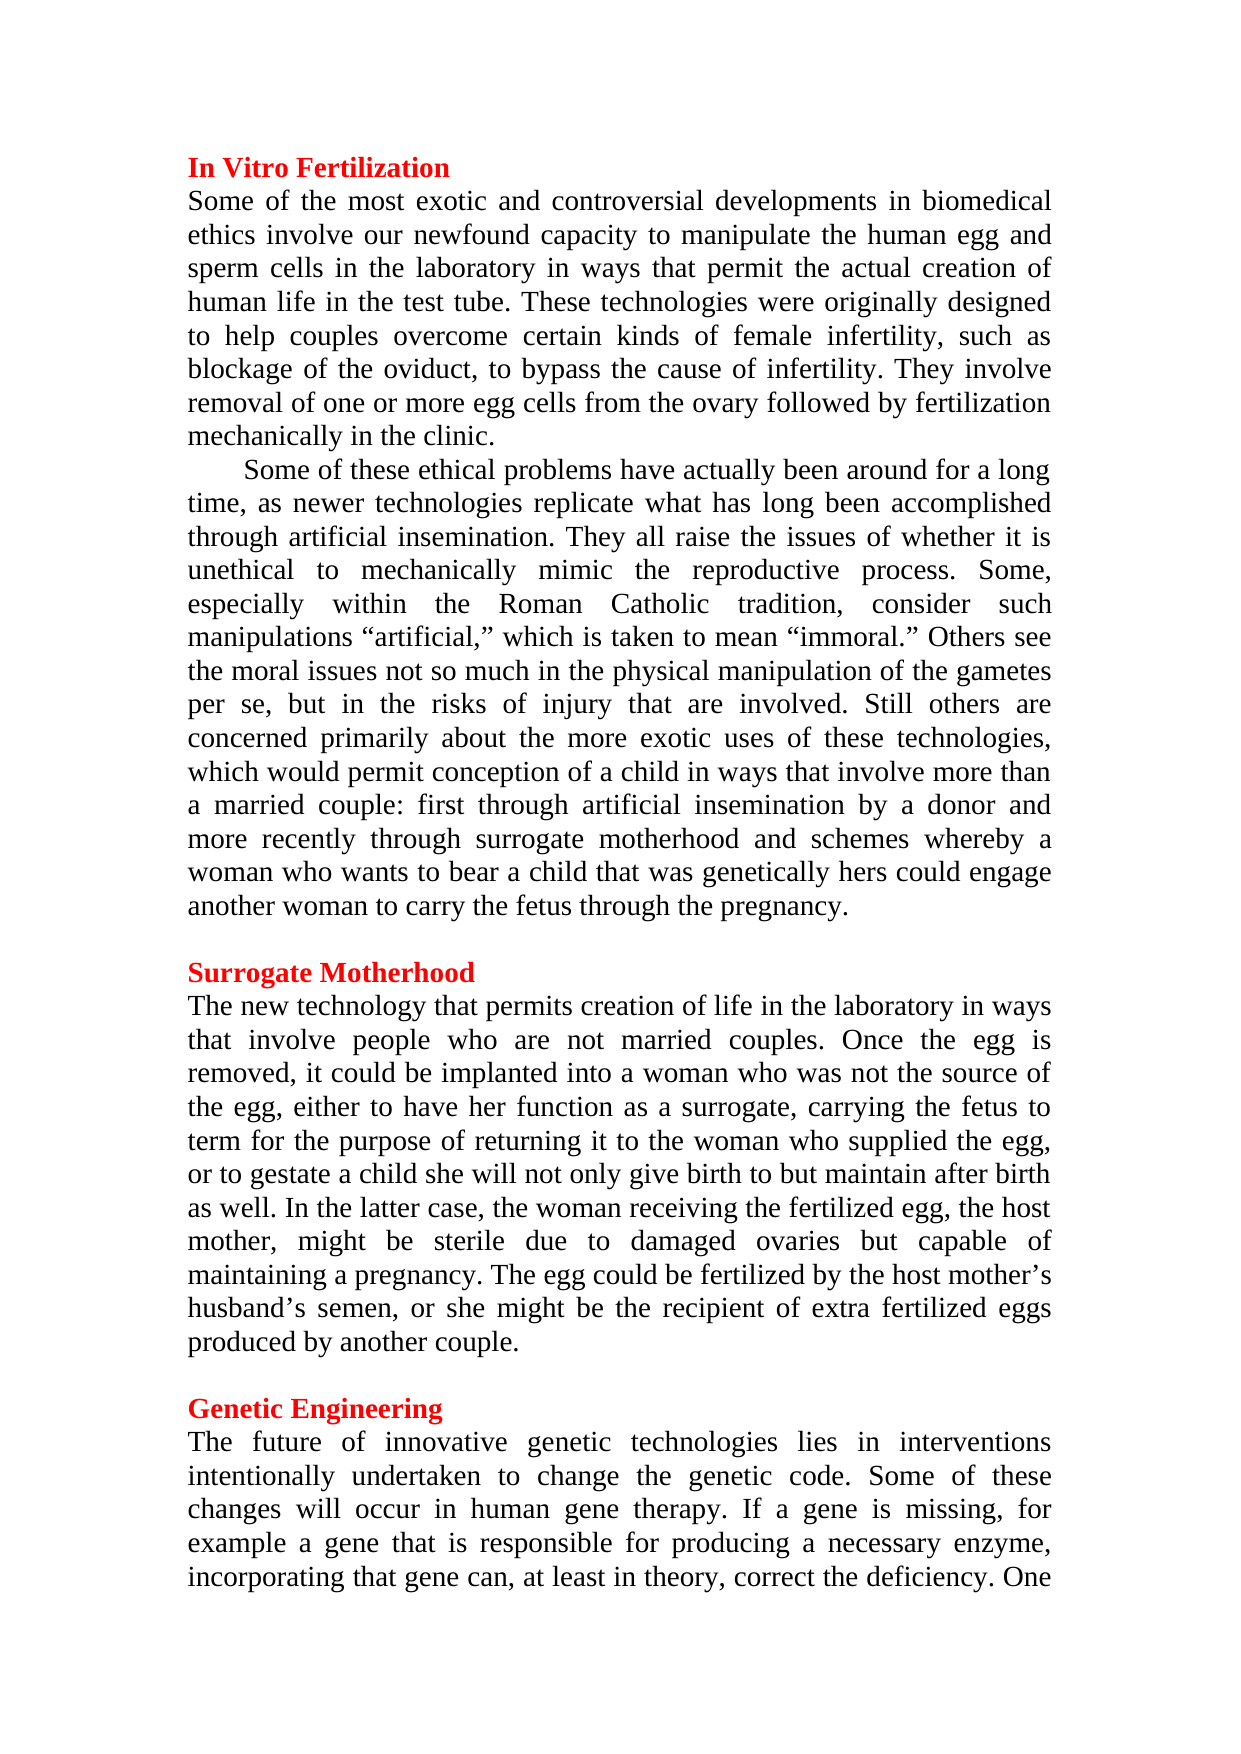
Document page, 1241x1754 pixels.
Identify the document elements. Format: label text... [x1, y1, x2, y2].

text The new technology that permits creation of life in the laboratory in ways that involve people who are not married couples. Once the egg is removed, it could be implanted into a woman who was not the source of the egg, either to have her function as a surrogate, carrying the fetus to term for the purpose of returning it to the woman who supplied the egg, or to gestate a child she will not only give birth to but maintain after birth as well. In the latter case, the woman receiving the fertilized egg, the host mother, might be sterile due to damaged ovaries but capable of maintaining a pregnancy. The egg could be fertilized by the host mother’s husband’s semen, or she might be the recipient of extra fertilized eggs produced by another couple. [187, 988, 1053, 1357]
text Genetic Engineering [187, 1391, 1053, 1424]
text Surrogate Motherhood [187, 955, 1053, 988]
text Some of these ethical problems have actually been around for a long time, as newer technologies replicate what has long been accomplished through artificial insemination. They all raise the issues of whether it is unethical to mechanically mimic the reproductive process. Some, especially within the Roman Catholic tradition, consider such manipulations “artificial,” which is taken to mean “immoral.” Others see the moral issues not so much in the physical manipulation of the gametes per se, but in the risks of injury that are involved. Still others are concerned primarily about the more exotic uses of these technologies, which would permit conception of a child in ways that involve more than a married couple: first through artificial insemination by a donor and more recently through surrogate motherhood and schemes whereby a woman who wants to bear a child that was genetically hers could engage another woman to carry the fetus through the pregnancy. [187, 452, 1053, 921]
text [187, 1424, 1053, 1592]
text In Vitro Fertilization [187, 150, 1053, 183]
text Some of the most exotic and controversial developments in biomedical ethics involve our newfound capacity to manipulate the human egg and sperm cells in the laboratory in ways that permit the actual creation of human life in the test tube. These technologies were originally designed to help couples overcome certain kinds of female infertility, such as blockage of the oviduct, to bypass the cause of infertility. They involve removal of one or more egg cells from the ovary followed by fertilization mechanically in the clinic. [187, 183, 1053, 452]
